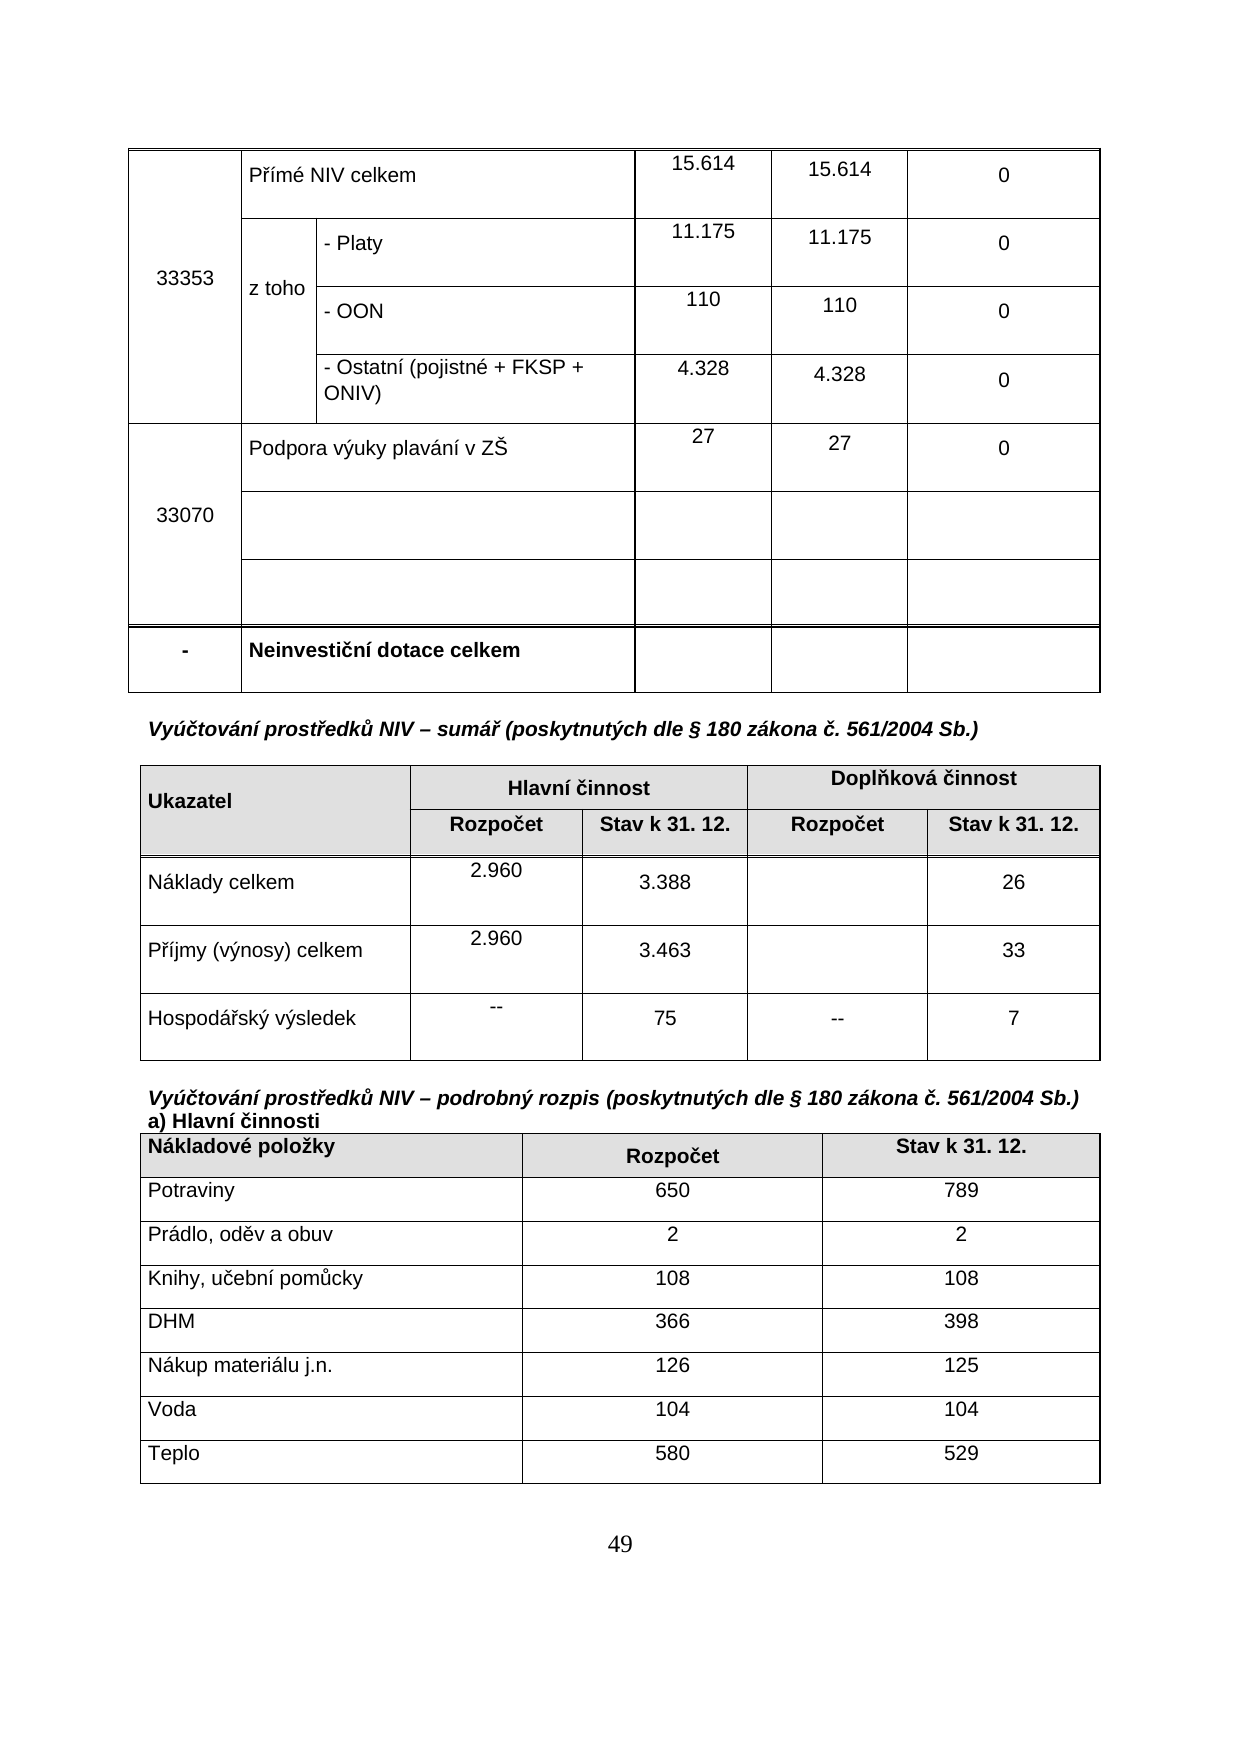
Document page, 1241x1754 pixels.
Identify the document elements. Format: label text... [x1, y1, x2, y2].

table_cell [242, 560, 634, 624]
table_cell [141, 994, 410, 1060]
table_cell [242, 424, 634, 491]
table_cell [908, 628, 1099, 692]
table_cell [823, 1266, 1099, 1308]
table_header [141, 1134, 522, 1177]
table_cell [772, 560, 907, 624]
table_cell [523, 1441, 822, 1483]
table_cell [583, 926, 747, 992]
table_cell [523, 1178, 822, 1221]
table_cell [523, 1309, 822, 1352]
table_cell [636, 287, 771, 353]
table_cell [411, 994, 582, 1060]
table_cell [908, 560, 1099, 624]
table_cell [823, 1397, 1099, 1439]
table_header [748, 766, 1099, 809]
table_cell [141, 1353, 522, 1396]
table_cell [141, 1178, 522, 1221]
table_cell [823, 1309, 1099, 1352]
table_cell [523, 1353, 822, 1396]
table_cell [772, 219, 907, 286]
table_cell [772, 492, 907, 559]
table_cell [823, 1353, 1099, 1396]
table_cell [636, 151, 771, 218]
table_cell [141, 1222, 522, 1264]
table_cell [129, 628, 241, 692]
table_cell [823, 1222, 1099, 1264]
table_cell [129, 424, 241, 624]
text a) Hlavní činnosti [148, 1109, 1093, 1133]
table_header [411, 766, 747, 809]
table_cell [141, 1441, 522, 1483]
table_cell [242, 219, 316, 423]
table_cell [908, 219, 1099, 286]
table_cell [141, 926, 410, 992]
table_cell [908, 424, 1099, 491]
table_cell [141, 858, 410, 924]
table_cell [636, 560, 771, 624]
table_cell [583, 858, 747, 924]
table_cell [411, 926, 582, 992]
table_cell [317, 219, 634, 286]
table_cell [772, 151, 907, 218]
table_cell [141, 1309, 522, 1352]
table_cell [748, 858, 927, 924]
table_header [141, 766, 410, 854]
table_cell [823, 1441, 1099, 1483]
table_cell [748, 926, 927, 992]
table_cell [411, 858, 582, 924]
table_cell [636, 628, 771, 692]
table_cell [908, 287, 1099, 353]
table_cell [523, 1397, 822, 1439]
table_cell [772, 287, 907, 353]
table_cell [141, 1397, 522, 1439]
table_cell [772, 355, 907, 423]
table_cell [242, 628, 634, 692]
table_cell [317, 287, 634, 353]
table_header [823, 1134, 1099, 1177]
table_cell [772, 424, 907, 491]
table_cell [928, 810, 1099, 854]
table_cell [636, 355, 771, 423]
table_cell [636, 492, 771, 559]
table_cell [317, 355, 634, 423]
text Vyúčtování prostředků NIV – sumář (poskytnutých dle § 180 zákona č. 561/2004 Sb.) [148, 717, 1093, 741]
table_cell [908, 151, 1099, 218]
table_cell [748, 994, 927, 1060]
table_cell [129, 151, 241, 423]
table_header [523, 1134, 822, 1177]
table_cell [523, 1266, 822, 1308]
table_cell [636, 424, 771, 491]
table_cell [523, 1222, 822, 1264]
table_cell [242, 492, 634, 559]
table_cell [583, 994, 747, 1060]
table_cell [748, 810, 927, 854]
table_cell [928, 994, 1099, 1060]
text Vyúčtování prostředků NIV – podrobný rozpis (poskytnutých dle § 180 zákona č. 561/2004 Sb.) [148, 1085, 1093, 1109]
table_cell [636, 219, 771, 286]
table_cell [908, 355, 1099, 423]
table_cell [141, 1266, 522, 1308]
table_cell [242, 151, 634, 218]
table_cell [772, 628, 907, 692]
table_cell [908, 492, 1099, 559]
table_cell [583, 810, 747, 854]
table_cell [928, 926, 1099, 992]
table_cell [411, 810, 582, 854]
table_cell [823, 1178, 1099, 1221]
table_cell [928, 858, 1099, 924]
